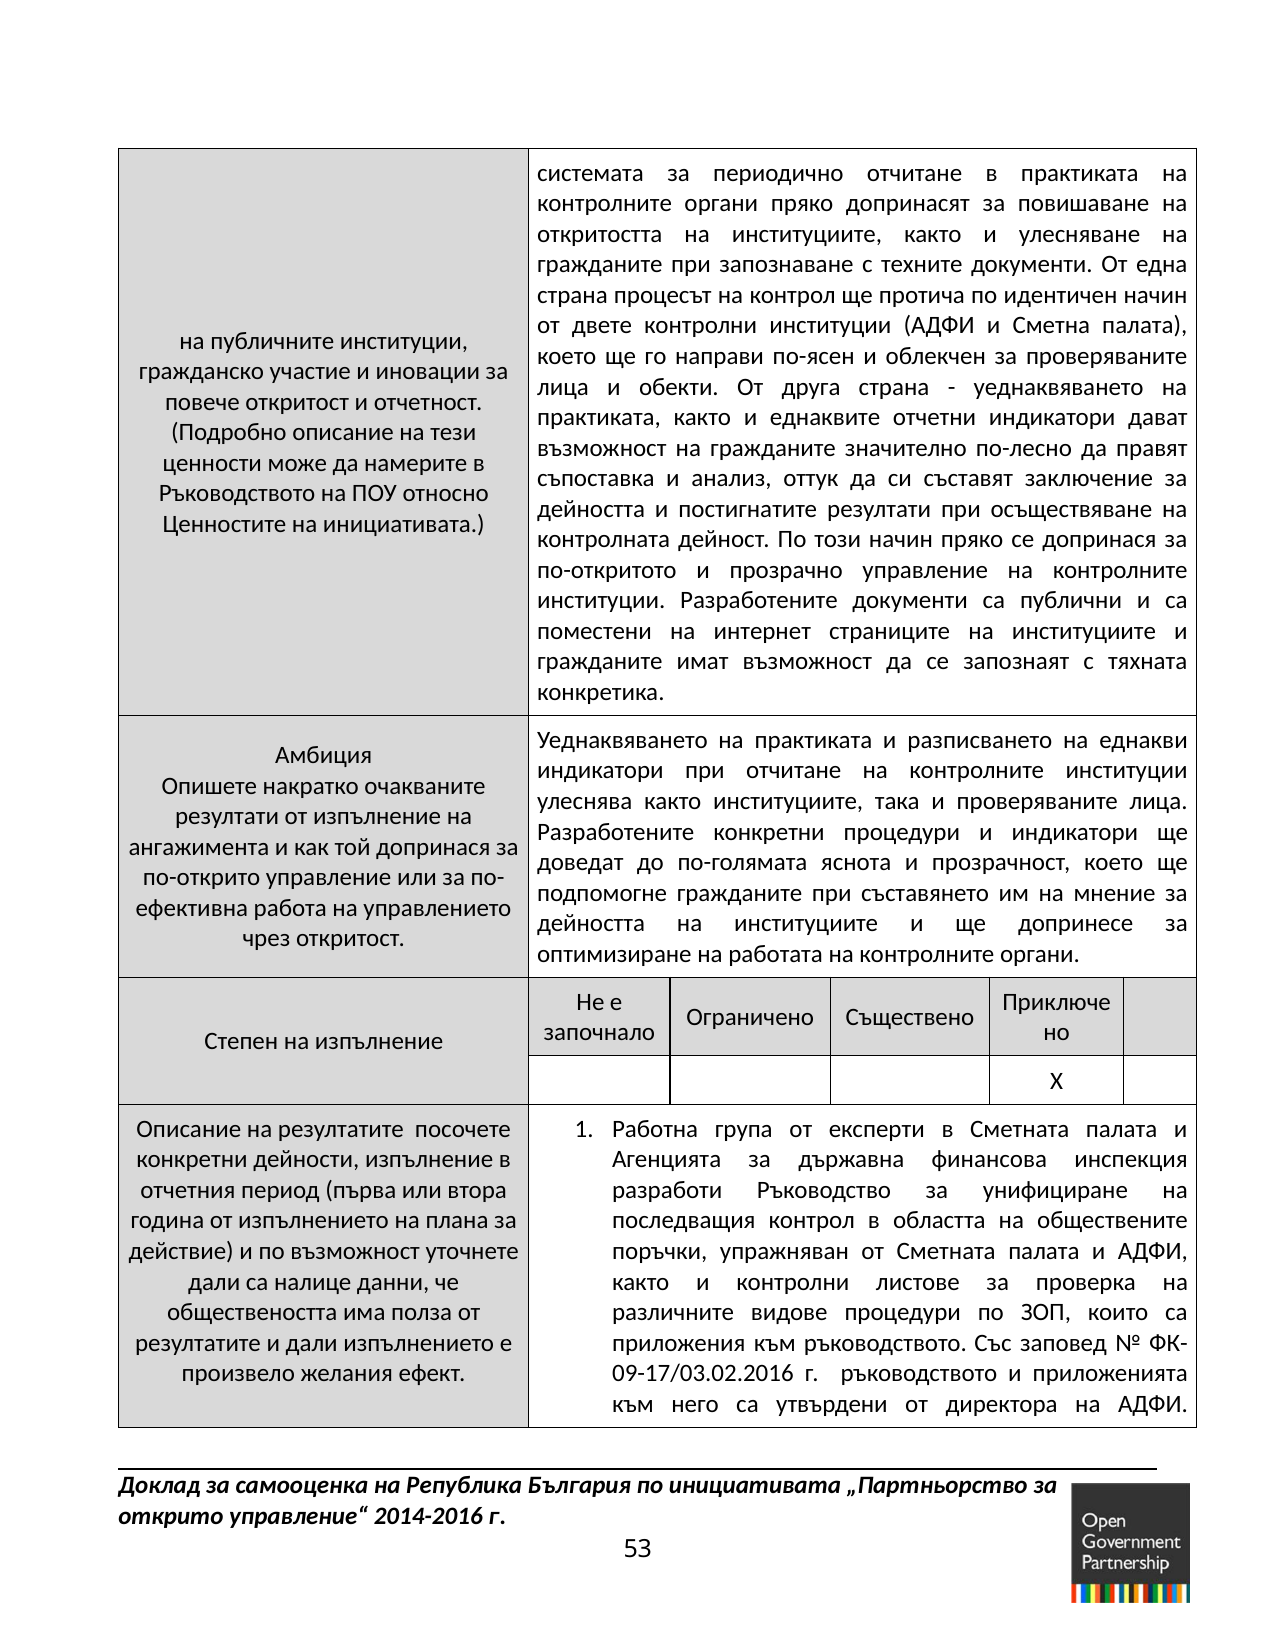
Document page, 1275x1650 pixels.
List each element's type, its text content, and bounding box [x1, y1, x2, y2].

picture [1071, 1483, 1190, 1603]
table_cell Ограничено [671, 978, 830, 1055]
table_cell Амбиция Опишете накратко очакваните резултати от изпълнение на ангажимента и как той допринася за по-открито управление или за по-ефективна работа на управлението чрез откритост. [119, 716, 528, 977]
table_cell [1124, 978, 1196, 1055]
table_cell Не е започнало [529, 978, 669, 1055]
table_cell Съществено [831, 978, 989, 1055]
table_cell Уеднаквяването на практиката и разписването на еднакви индикатори при отчитане на контролните институции улеснява както институциите, така и проверяваните лица. Разработените конкретни процедури и индикатори ще доведат до по-голямата яснота и прозрачност, което ще подпомогне гражданите при съставянето им на мнение за дейността на институциите и ще допринесе за оптимизиране на работата на контролните органи. [529, 716, 1196, 977]
table_cell [831, 1056, 989, 1104]
table_cell [671, 1056, 830, 1104]
table_cell X [990, 1056, 1123, 1104]
table_cell [529, 1056, 669, 1104]
table_cell [1124, 1056, 1196, 1104]
table_cell Степен на изпълнение [119, 978, 528, 1104]
table_cell Приключено [990, 978, 1123, 1055]
